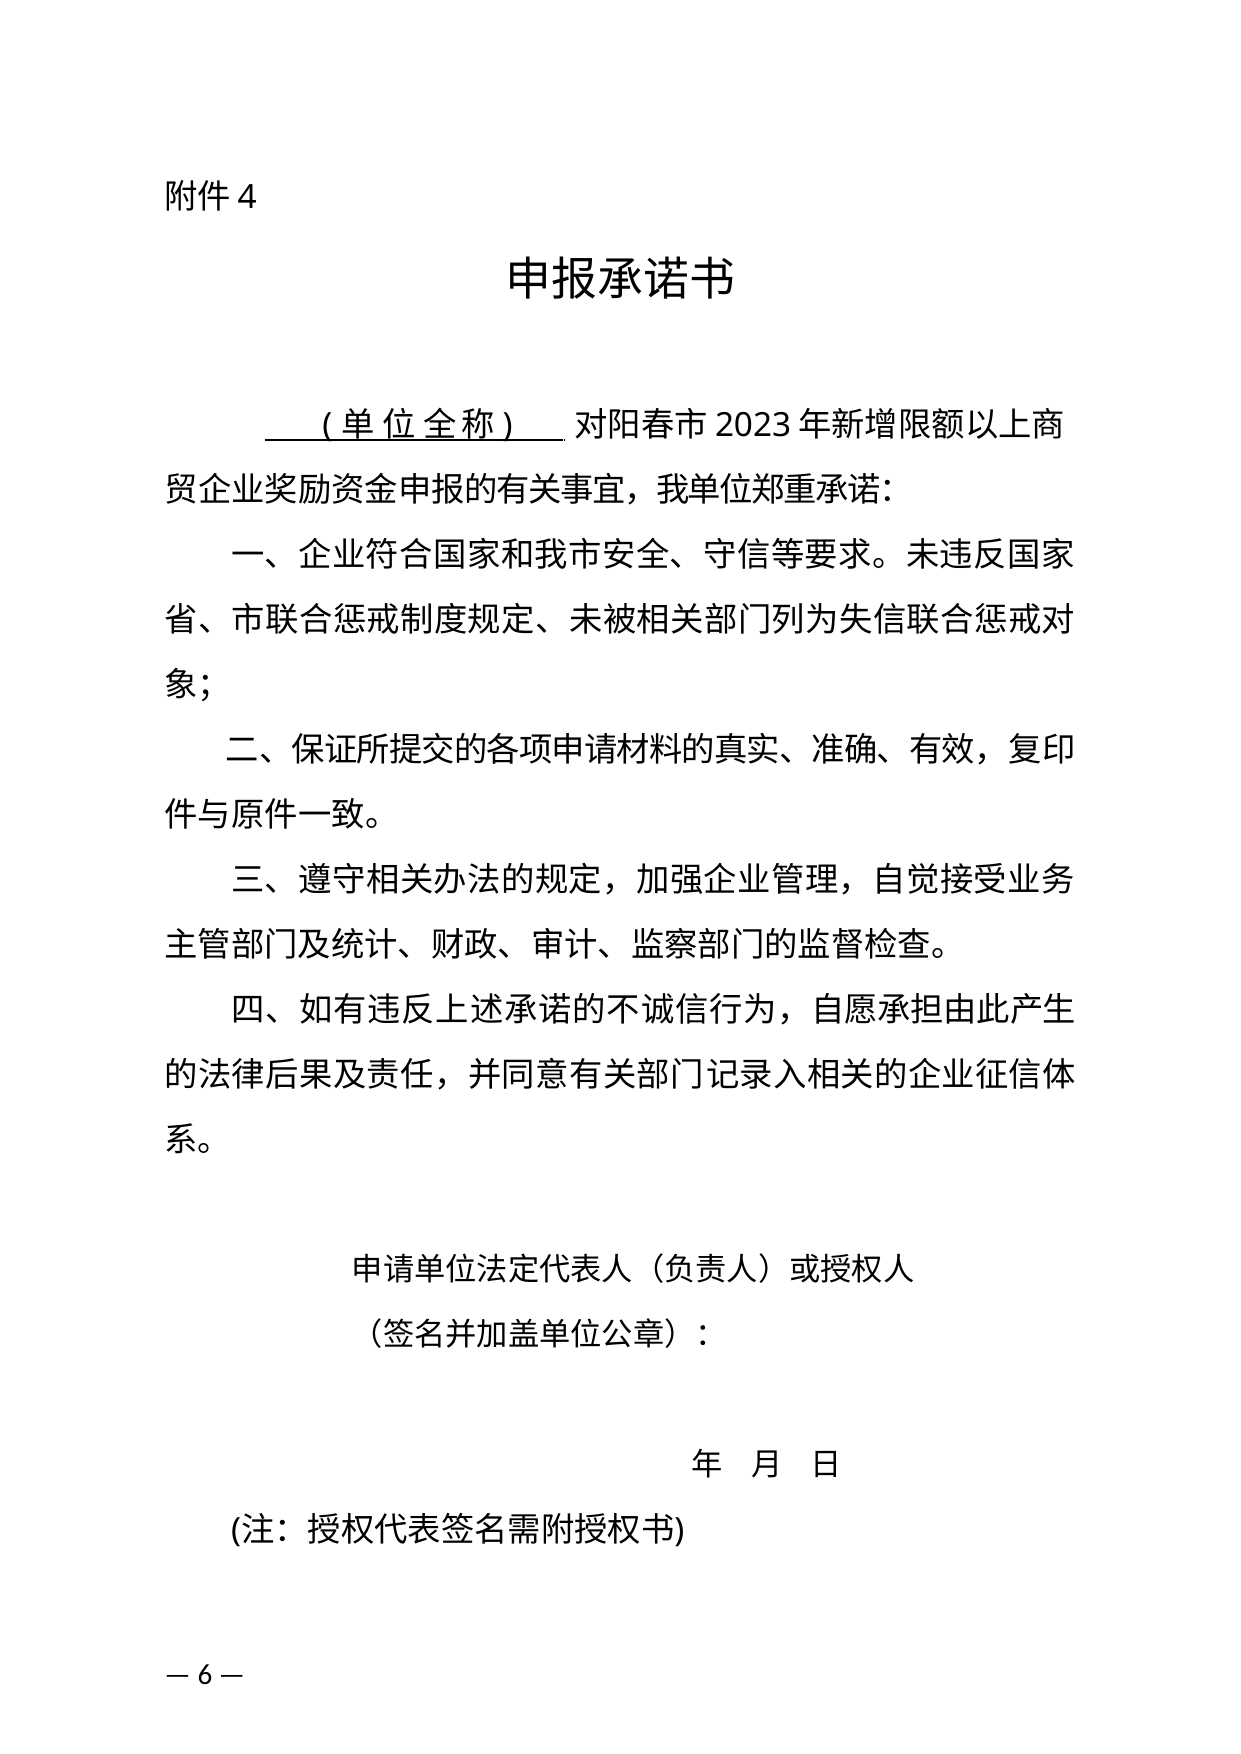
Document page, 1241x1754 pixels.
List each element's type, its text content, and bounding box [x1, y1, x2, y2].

list 三、遵守相关办法的规定，加强企业管理，自觉接受业务主管部门及统计、财政、审计、监察部门的监督检查。 [164, 844, 1076, 974]
text （签名并加盖单位公章）： [164, 1299, 1076, 1364]
text 附件4 [164, 162, 1076, 227]
text 二、保证所提交的各项申请材料的真实、准确、有效，复印件与原件一致。 [164, 714, 1076, 844]
text 四、如有违反上述承诺的不诚信行为，自愿承担由此产生的法律后果及责任，并同意有关部门记录入相关的企业征信体系。 [164, 974, 1076, 1169]
list 一、企业符合国家和我市安全、守信等要求。未违反国家省、市联合惩戒制度规定、未被相关部门列为失信联合惩戒对象； [164, 519, 1076, 714]
text 年 月 日 [164, 1429, 1076, 1494]
text 申请单位法定代表人（负责人）或授权人 [164, 1234, 1076, 1299]
text ( 单 位 全 称 ) 对阳春市2023年新增限额以上商贸企业奖励资金申报的有关事宜，我单位郑重承诺： [164, 389, 1067, 519]
text 申报承诺书 [164, 227, 1076, 324]
text (注：授权代表签名需附授权书) [164, 1494, 1076, 1559]
